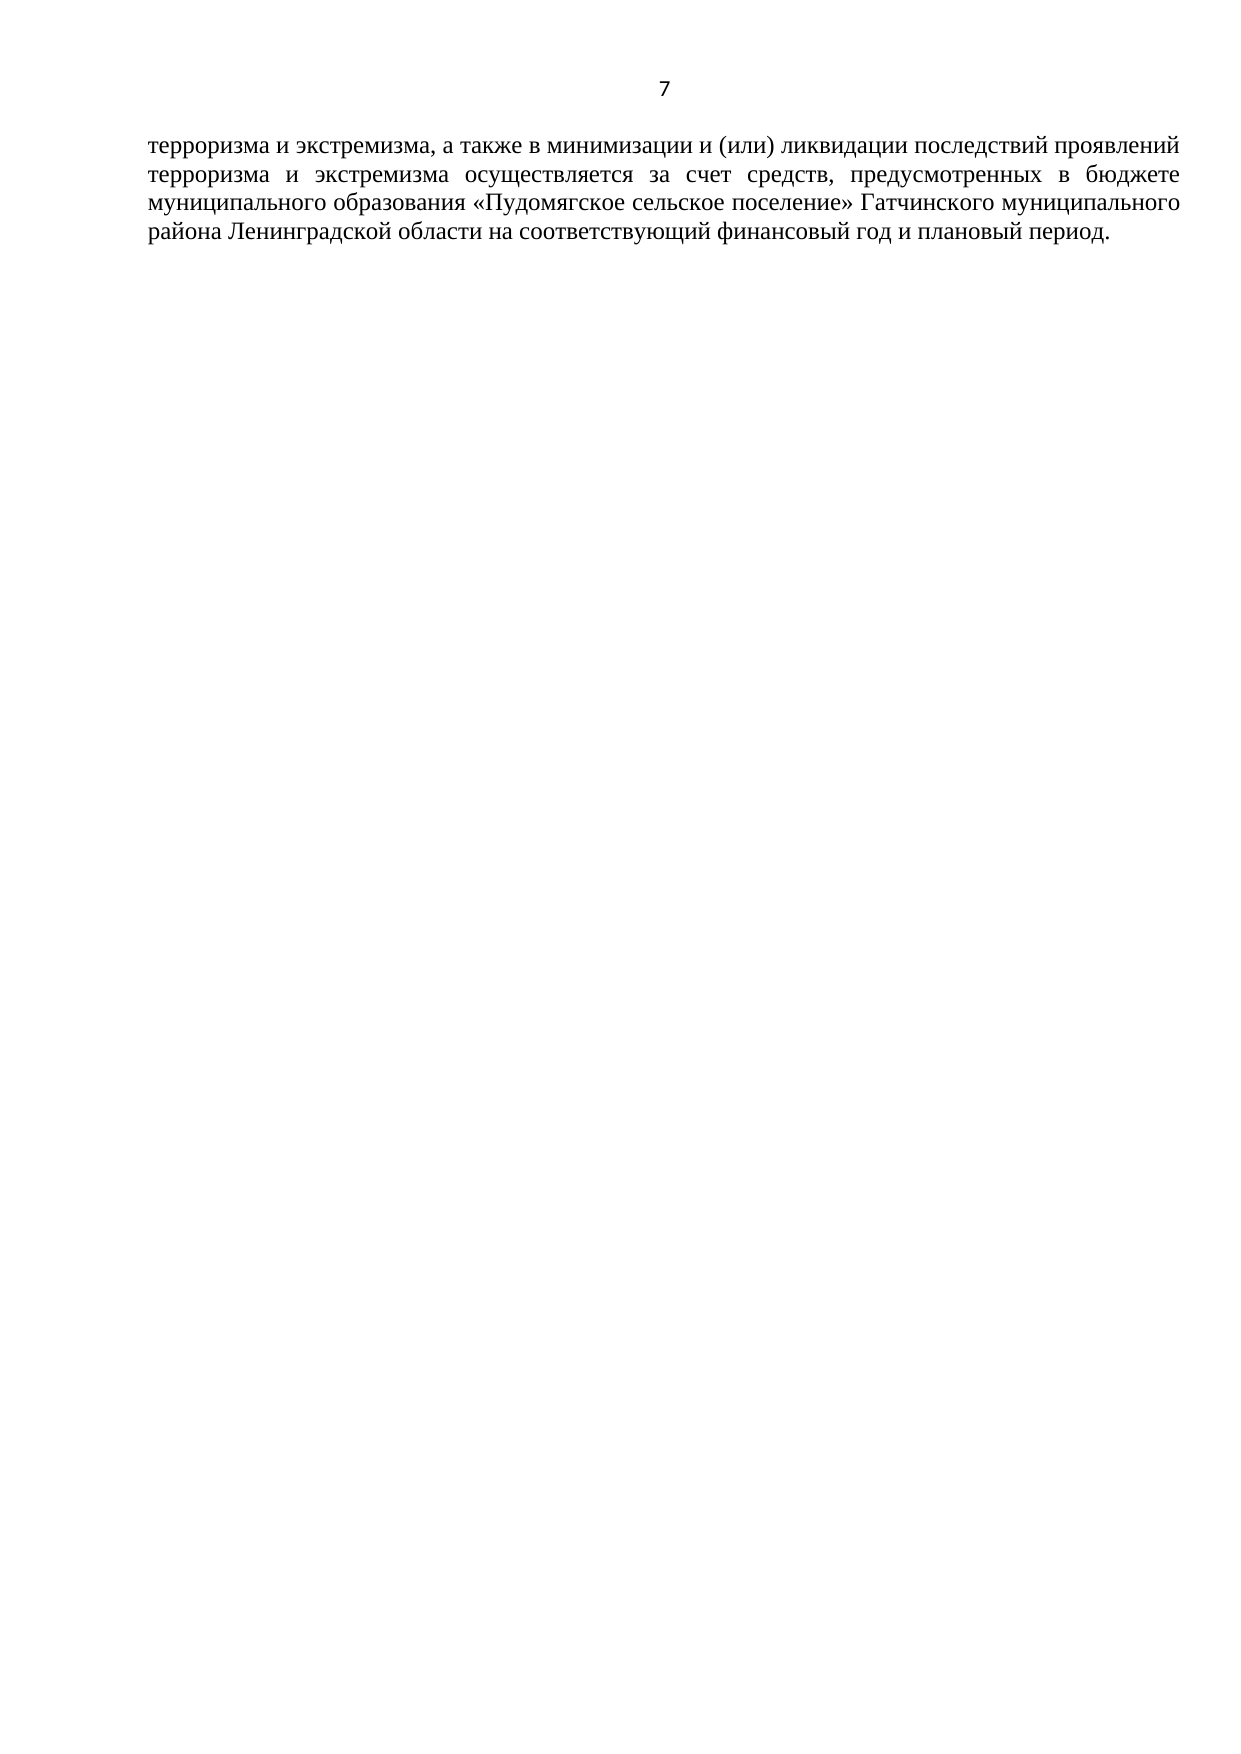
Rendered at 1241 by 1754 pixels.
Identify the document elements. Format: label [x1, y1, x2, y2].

text [148, 130, 1181, 245]
